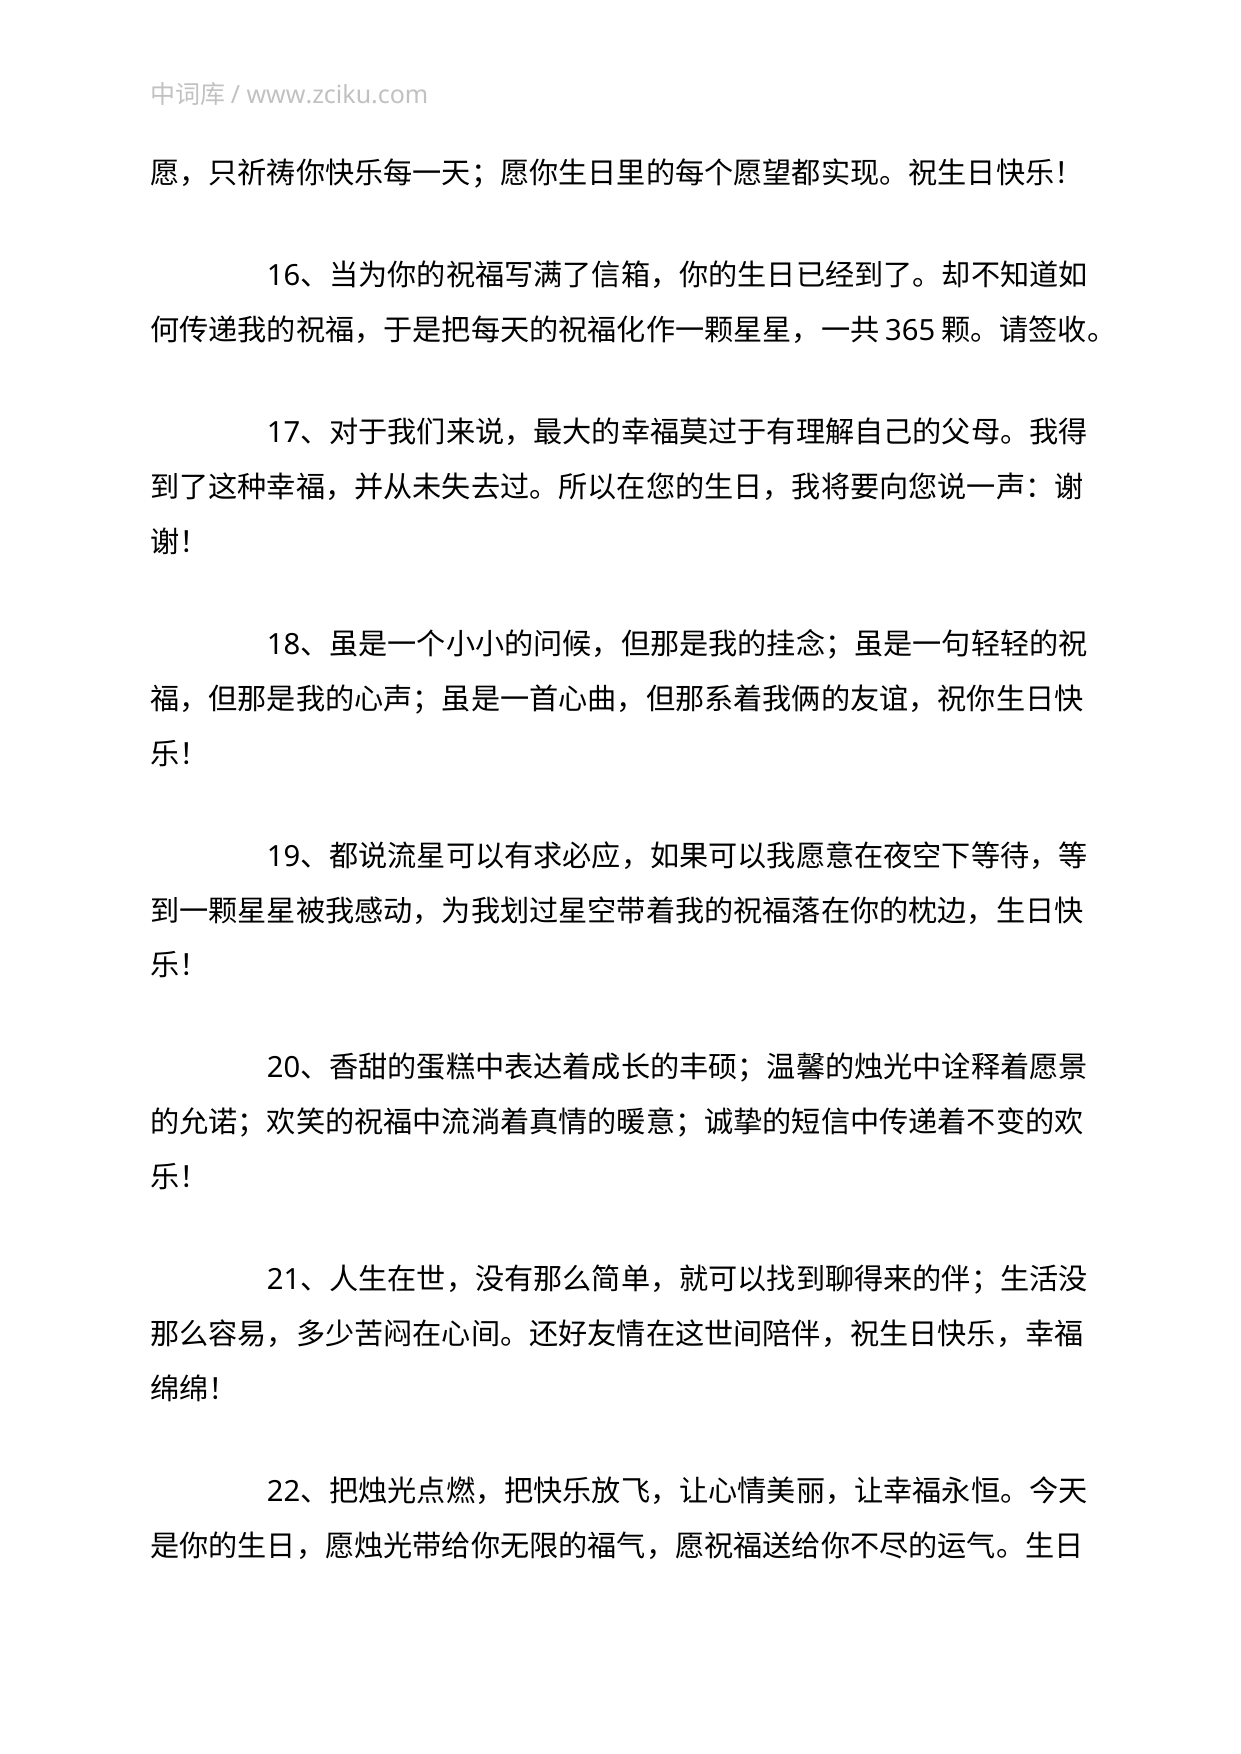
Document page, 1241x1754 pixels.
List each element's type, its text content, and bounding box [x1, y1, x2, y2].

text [150, 1467, 1090, 1564]
text 19、都说流星可以有求必应，如果可以我愿意在夜空下等待，等到一颗星星被我感动，为我划过星空带着我的祝福落在你的枕边，生日快乐！ [150, 832, 1090, 984]
text 21、人生在世，没有那么简单，就可以找到聊得来的伴；生活没那么容易，多少苦闷在心间。还好友情在这世间陪伴，祝生日快乐，幸福绵绵！ [150, 1255, 1090, 1408]
text 20、香甜的蛋糕中表达着成长的丰硕；温馨的烛光中诠释着愿景的允诺；欢笑的祝福中流淌着真情的暖意；诚挚的短信中传递着不变的欢乐！ [150, 1044, 1090, 1196]
text 17、对于我们来说，最大的幸福莫过于有理解自己的父母。我得到了这种幸福，并从未失去过。所以在您的生日，我将要向您说一声：谢谢！ [150, 409, 1090, 561]
text 16、当为你的祝福写满了信箱，你的生日已经到了。却不知道如何传递我的祝福，于是把每天的祝福化作一颗星星，一共365颗。请签收。 [150, 252, 1090, 349]
text 18、虽是一个小小的问候，但那是我的挂念；虽是一句轻轻的祝福，但那是我的心声；虽是一首心曲，但那系着我俩的友谊，祝你生日快乐！ [150, 620, 1090, 773]
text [150, 150, 1090, 192]
